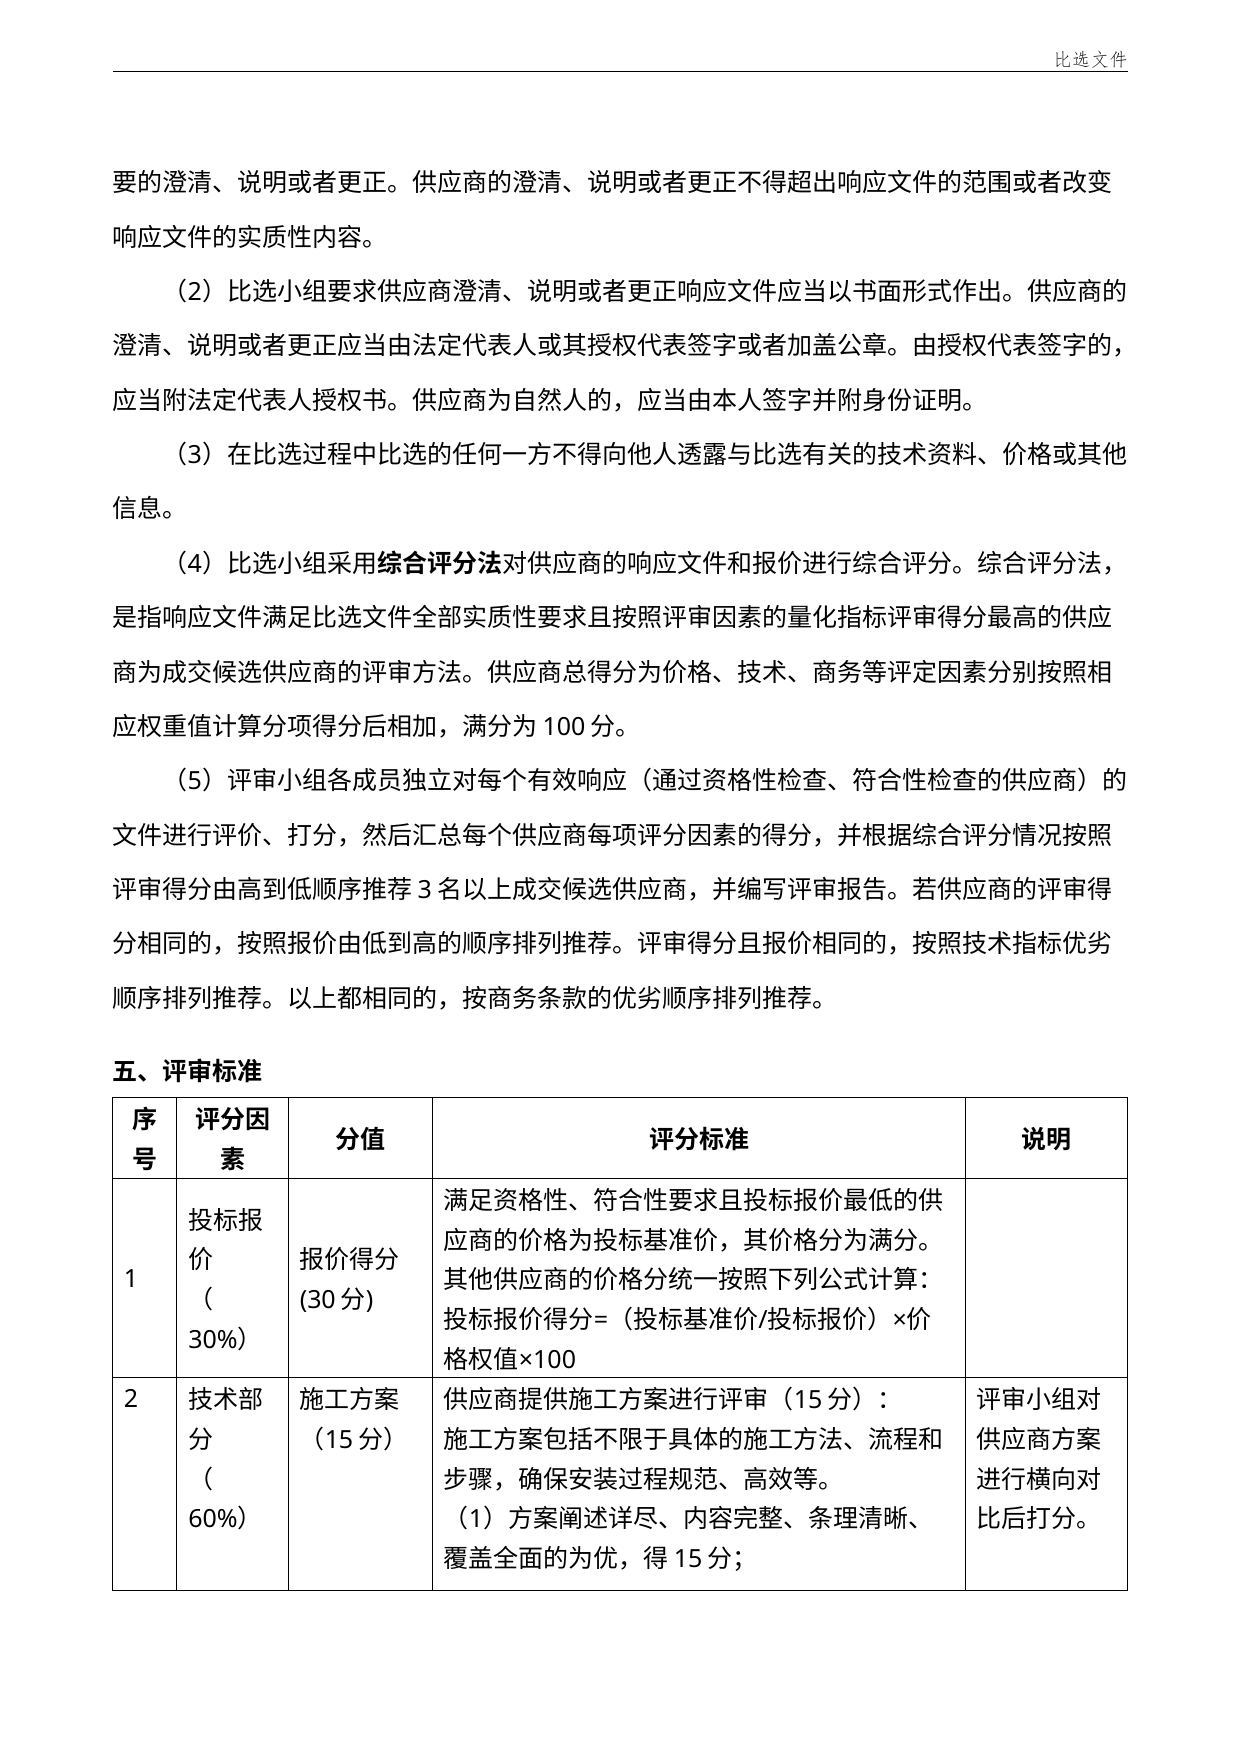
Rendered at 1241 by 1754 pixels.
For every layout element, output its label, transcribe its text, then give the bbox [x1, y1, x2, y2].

text （2）比选小组要求供应商澄清、说明或者更正响应文件应当以书面形式作出。供应商的澄清、说明或者更正应当由法定代表人或其授权代表签字或者加盖公章。由授权代表签字的，应当附法定代表人授权书。供应商为自然人的，应当由本人签字并附身份证明。 [112, 271, 1128, 416]
table_cell 施工方案（15分） [289, 1378, 432, 1590]
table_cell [966, 1378, 1127, 1590]
table_header 序号 [113, 1098, 176, 1178]
table_header 评分标准 [433, 1098, 965, 1178]
table_cell 1 [113, 1179, 176, 1377]
text （5）评审小组各成员独立对每个有效响应（通过资格性检查、符合性检查的供应商）的文件进行评价、打分，然后汇总每个供应商每项评分因素的得分，并根据综合评分情况按照评审得分由高到低顺序推荐3名以上成交候选供应商，并编写评审报告。若供应商的评审得分相同的，按照报价由低到高的顺序排列推荐。评审得分且报价相同的，按照技术指标优劣顺序排列推荐。以上都相同的，按商务条款的优劣顺序排列推荐。 [112, 761, 1128, 1014]
table_header 评分因素 [177, 1098, 288, 1178]
text （4）比选小组采用综合评分法对供应商的响应文件和报价进行综合评分。综合评分法，是指响应文件满足比选文件全部实质性要求且按照评审因素的量化指标评审得分最高的供应商为成交候选供应商的评审方法。供应商总得分为价格、技术、商务等评定因素分别按照相应权重值计算分项得分后相加，满分为100分。 [112, 543, 1128, 743]
table_cell 技术部分（60%） [177, 1378, 288, 1590]
table_header 说明 [966, 1098, 1127, 1178]
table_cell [433, 1378, 965, 1590]
table_cell 2 [113, 1378, 176, 1590]
text （3）在比选过程中比选的任何一方不得向他人透露与比选有关的技术资料、价格或其他信息。 [112, 434, 1128, 525]
table_cell 满足资格性、符合性要求且投标报价最低的供应商的价格为投标基准价，其价格分为满分。其他供应商的价格分统一按照下列公式计算： 投标报价得分=（投标基准价/投标报价）×价格权值×100 [433, 1179, 965, 1377]
table_cell 投标报价（30%） [177, 1179, 288, 1377]
table_cell 报价得分 (30分) [289, 1179, 432, 1377]
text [112, 163, 1128, 253]
subtitle 五、评审标准 [112, 1049, 1128, 1089]
table_cell [966, 1179, 1127, 1377]
table_header 分值 [289, 1098, 432, 1178]
